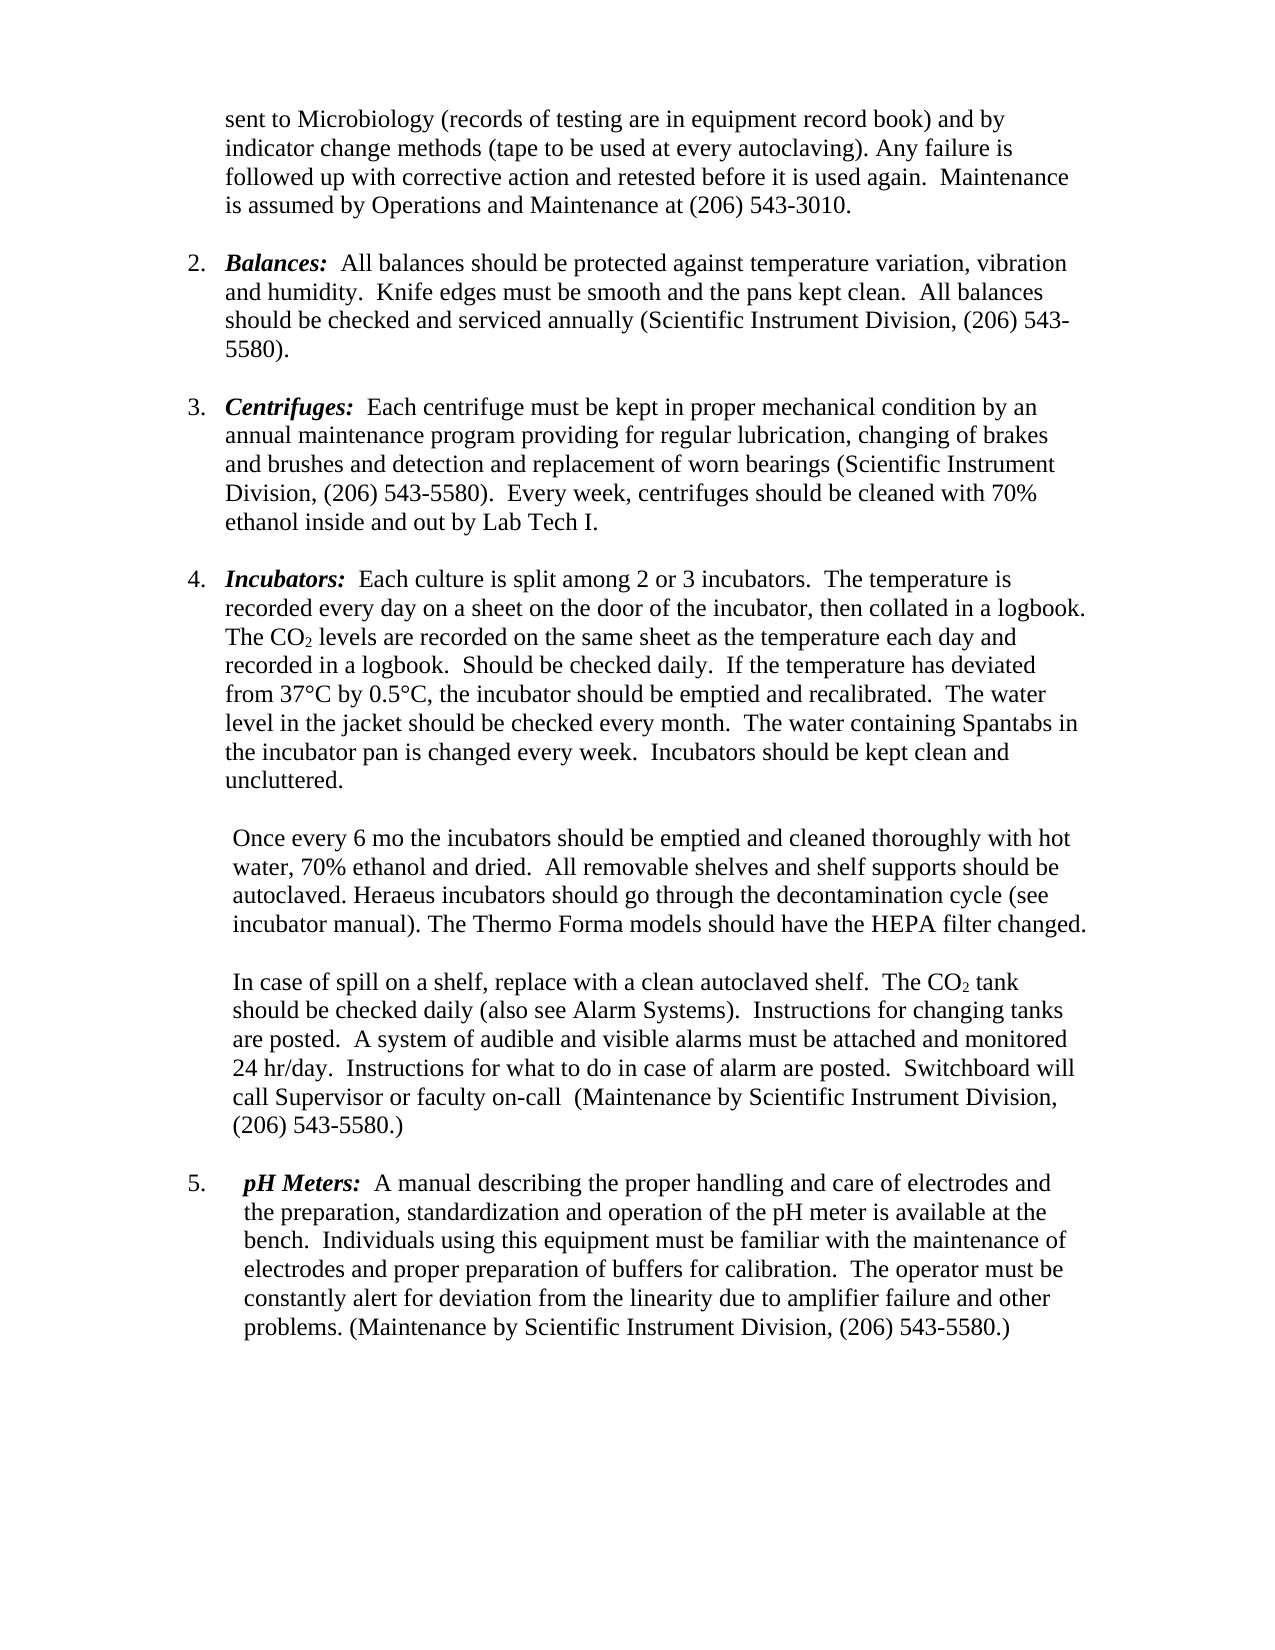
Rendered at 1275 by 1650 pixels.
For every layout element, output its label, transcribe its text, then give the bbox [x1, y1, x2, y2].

list Centrifuges: Each centrifuge must be kept in proper mechanical condition by an annual maintenance program providing for regular lubrication, changing of brakes and brushes and detection and replacement of worn bearings (Scientific Instrument Division, (206) 543-5580). Every week, centrifuges should be cleaned with 70% ethanol inside and out by Lab Tech I. [187, 392, 1087, 535]
list pH Meters: A manual describing the proper handling and care of electrodes and the preparation, standardization and operation of the pH meter is available at the bench. Individuals using this equipment must be familiar with the maintenance of electrodes and proper preparation of buffers for calibration. The operator must be constantly alert for deviation from the linearity due to amplifier failure and other problems. (Maintenance by Scientific Instrument Division, (206) 543-5580.) [187, 1168, 1087, 1340]
text In case of spill on a shelf, replace with a clean autoclaved shelf. The CO2 tank should be checked daily (also see Alarm Systems). Instructions for changing tanks are posted. A system of audible and visible alarms must be attached and monitored 24 hr/day. Instructions for what to do in case of alarm are posted. Switchboard will call Supervisor or faculty on-call (Maintenance by Scientific Instrument Division, (206) 543-5580.) [232, 967, 1087, 1139]
list Incubators: Each culture is split among 2 or 3 incubators. The temperature is recorded every day on a sheet on the door of the incubator, then collated in a logbook. The CO2 levels are recorded on the same sheet as the temperature each day and recorded in a logbook. Should be checked daily. If the temperature has deviated from 37°C by 0.5°C, the incubator should be emptied and recalibrated. The water level in the jacket should be checked every month. The water containing Spantabs in the incubator pan is changed every week. Incubators should be kept clean and uncluttered. [187, 564, 1087, 794]
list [187, 104, 1087, 219]
text Once every 6 mo the incubators should be emptied and cleaned thoroughly with hot water, 70% ethanol and dried. All removable shelves and shelf supports should be autoclaved. Heraeus incubators should go through the decontamination cycle (see incubator manual). The Thermo Forma models should have the HEPA filter changed. [232, 823, 1087, 938]
list Balances: All balances should be protected against temperature variation, vibration and humidity. Knife edges must be smooth and the pans kept clean. All balances should be checked and serviced annually (Scientific Instrument Division, (206) 543-5580). [187, 248, 1087, 363]
